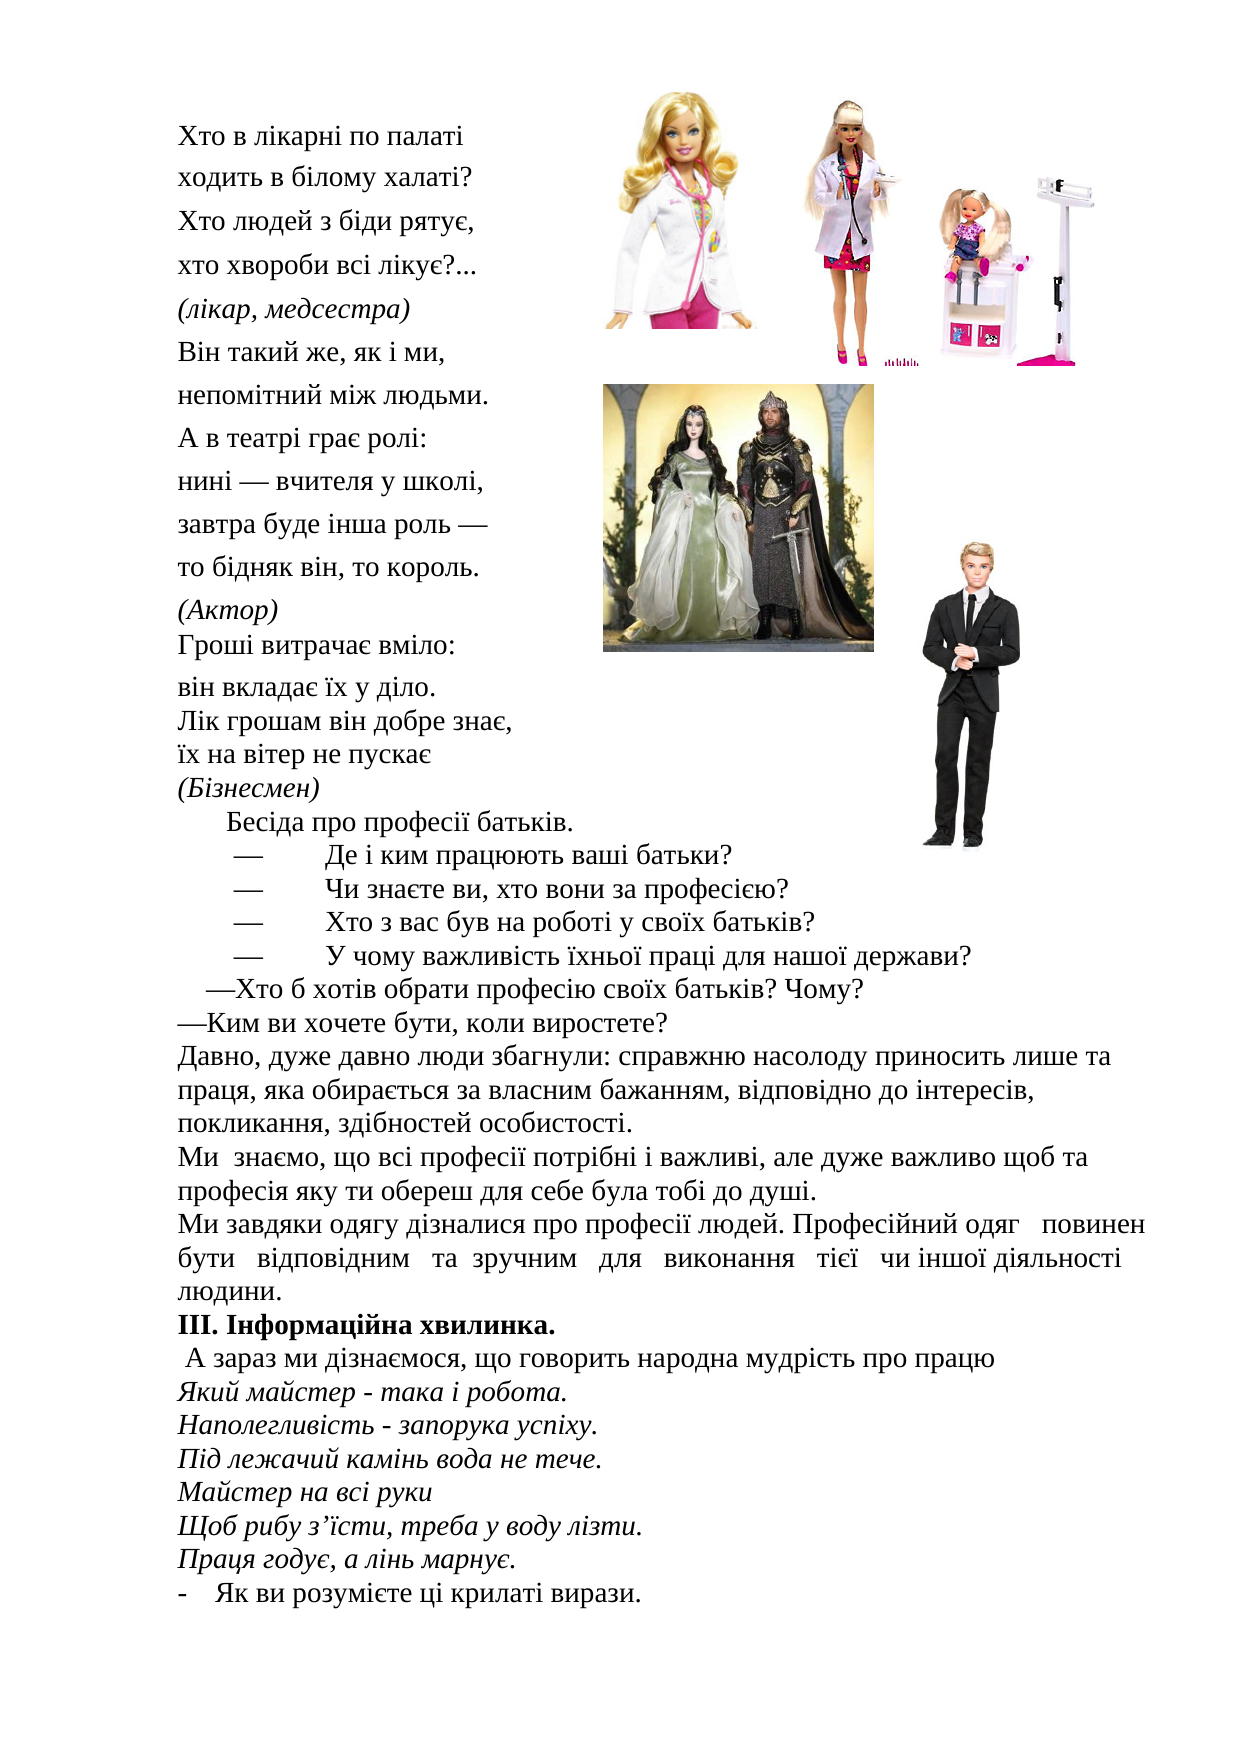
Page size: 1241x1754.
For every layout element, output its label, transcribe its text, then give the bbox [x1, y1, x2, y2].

text —Хто б хотів обрати професію своїх батьків? Чому? [177, 971, 1152, 1005]
text (лікар, медсестра) [177, 291, 1152, 325]
list Як ви розумієте ці крилаті вирази. [177, 1575, 1152, 1609]
text А в театрі грає ролі: [177, 420, 962, 454]
text Хто в лікарні по палаті [177, 118, 962, 152]
list Хто з вас був на роботі у своїх батьків? [205, 904, 1152, 938]
text Щоб рибу з’їсти, треба у воду лізти. [177, 1508, 1152, 1542]
picture [565, 281, 1097, 291]
picture [565, 92, 1097, 203]
text (Актор) [177, 592, 962, 626]
text А зараз ми дізнаємося, що говорить народна мудрість про працю [177, 1340, 1152, 1374]
text —Ким ви хочете бути, коли виростете? [177, 1005, 1152, 1038]
picture [565, 237, 1097, 247]
text Давно, дуже давно люди збагнули: справжню насолоду приносить лише та праця, яка обирається за власним бажанням, відповідно до інтересів, покликання, здібностей особистості. [177, 1038, 1152, 1139]
text нині — вчителя у школі, [177, 463, 962, 497]
text Ми знаємо, що всі професії потрібні і важливі, але дуже важливо щоб та професія яку ти обереш для себе була тобі до душі. [177, 1139, 1152, 1206]
text Хто людей з біди рятує, [177, 203, 1152, 237]
text ходить в білому халаті? [177, 159, 962, 193]
text Праця годує, а лінь марнує. [177, 1542, 1152, 1575]
picture [884, 532, 1049, 703]
picture [565, 325, 1097, 366]
text (Бізнесмен) [177, 770, 1152, 804]
text то бідняк він, то король. [177, 549, 962, 583]
text Він такий же, як і ми, [177, 334, 962, 368]
picture [603, 454, 874, 463]
list Де і ким працюють ваші батьки? [205, 837, 1152, 871]
picture [603, 411, 874, 420]
picture [603, 497, 874, 506]
text Гроші витрачає вміло: [177, 627, 1000, 661]
text їх на вітер не пускає [177, 737, 1152, 770]
picture [603, 583, 874, 592]
picture [603, 540, 874, 549]
text Майстер на всі руки [177, 1474, 1152, 1508]
text Ми завдяки одягу дізналися про професії людей. Професійний одяг повинен бути відповідним та зручним для виконання тієї чи іншої діяльності людини. [177, 1206, 1152, 1307]
text Під лежачий камінь вода не тече. [177, 1441, 1152, 1474]
list Чи знаєте ви, хто вони за професією? [205, 871, 1152, 904]
text непомітний між людьми. [177, 377, 962, 411]
text Який майстер - така і робота. [177, 1374, 1152, 1407]
text він вкладає їх у діло. [177, 669, 1000, 703]
text Лік грошам він добре знає, [177, 703, 1152, 737]
text Бесіда про професії батьків. [177, 804, 1152, 837]
list У чому важливість їхньої праці для нашої держави? [205, 938, 1152, 971]
text хто хвороби всі лікує?... [177, 247, 1152, 281]
text ІІІ. Інформаційна хвилинка. [177, 1307, 1152, 1340]
text Наполегливість - запорука успіху. [177, 1407, 1152, 1441]
text завтра буде інша роль — [177, 506, 962, 540]
